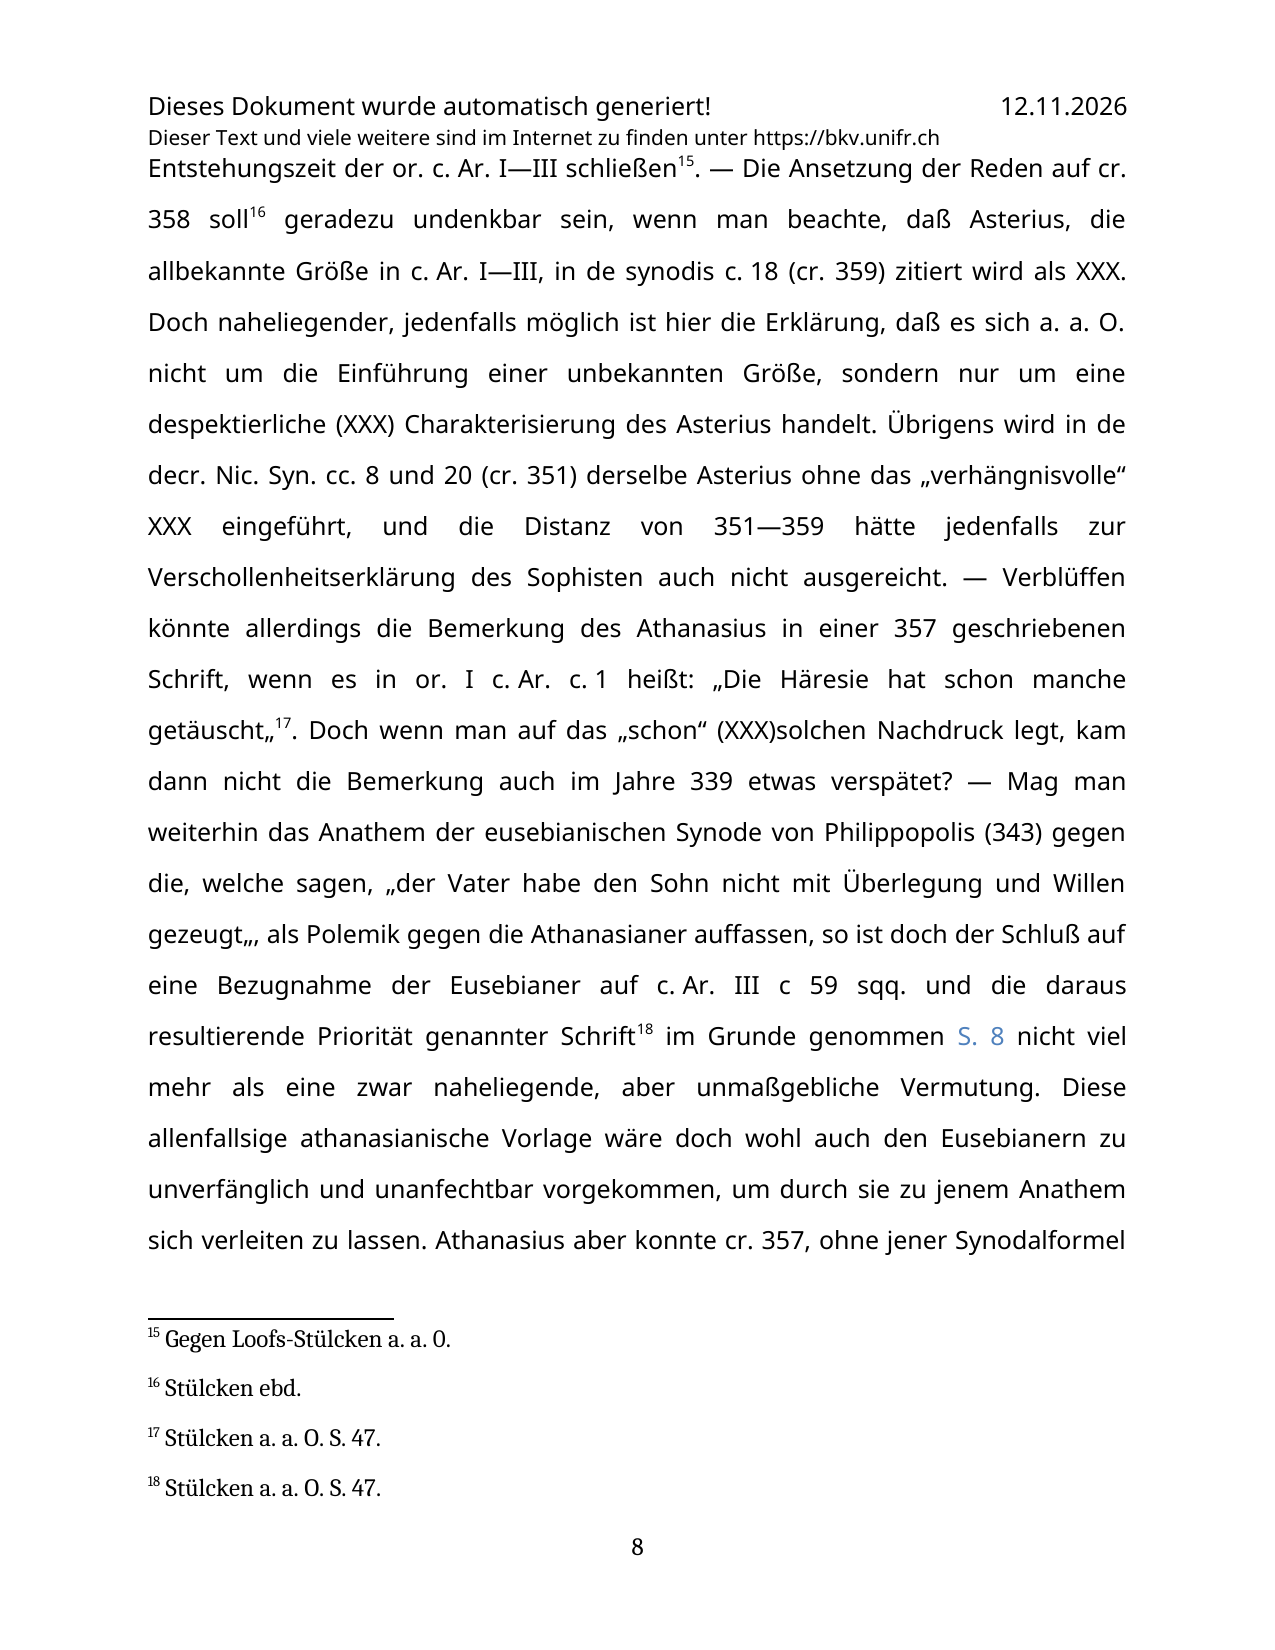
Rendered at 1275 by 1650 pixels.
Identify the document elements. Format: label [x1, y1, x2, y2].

text [148, 151, 1127, 1257]
